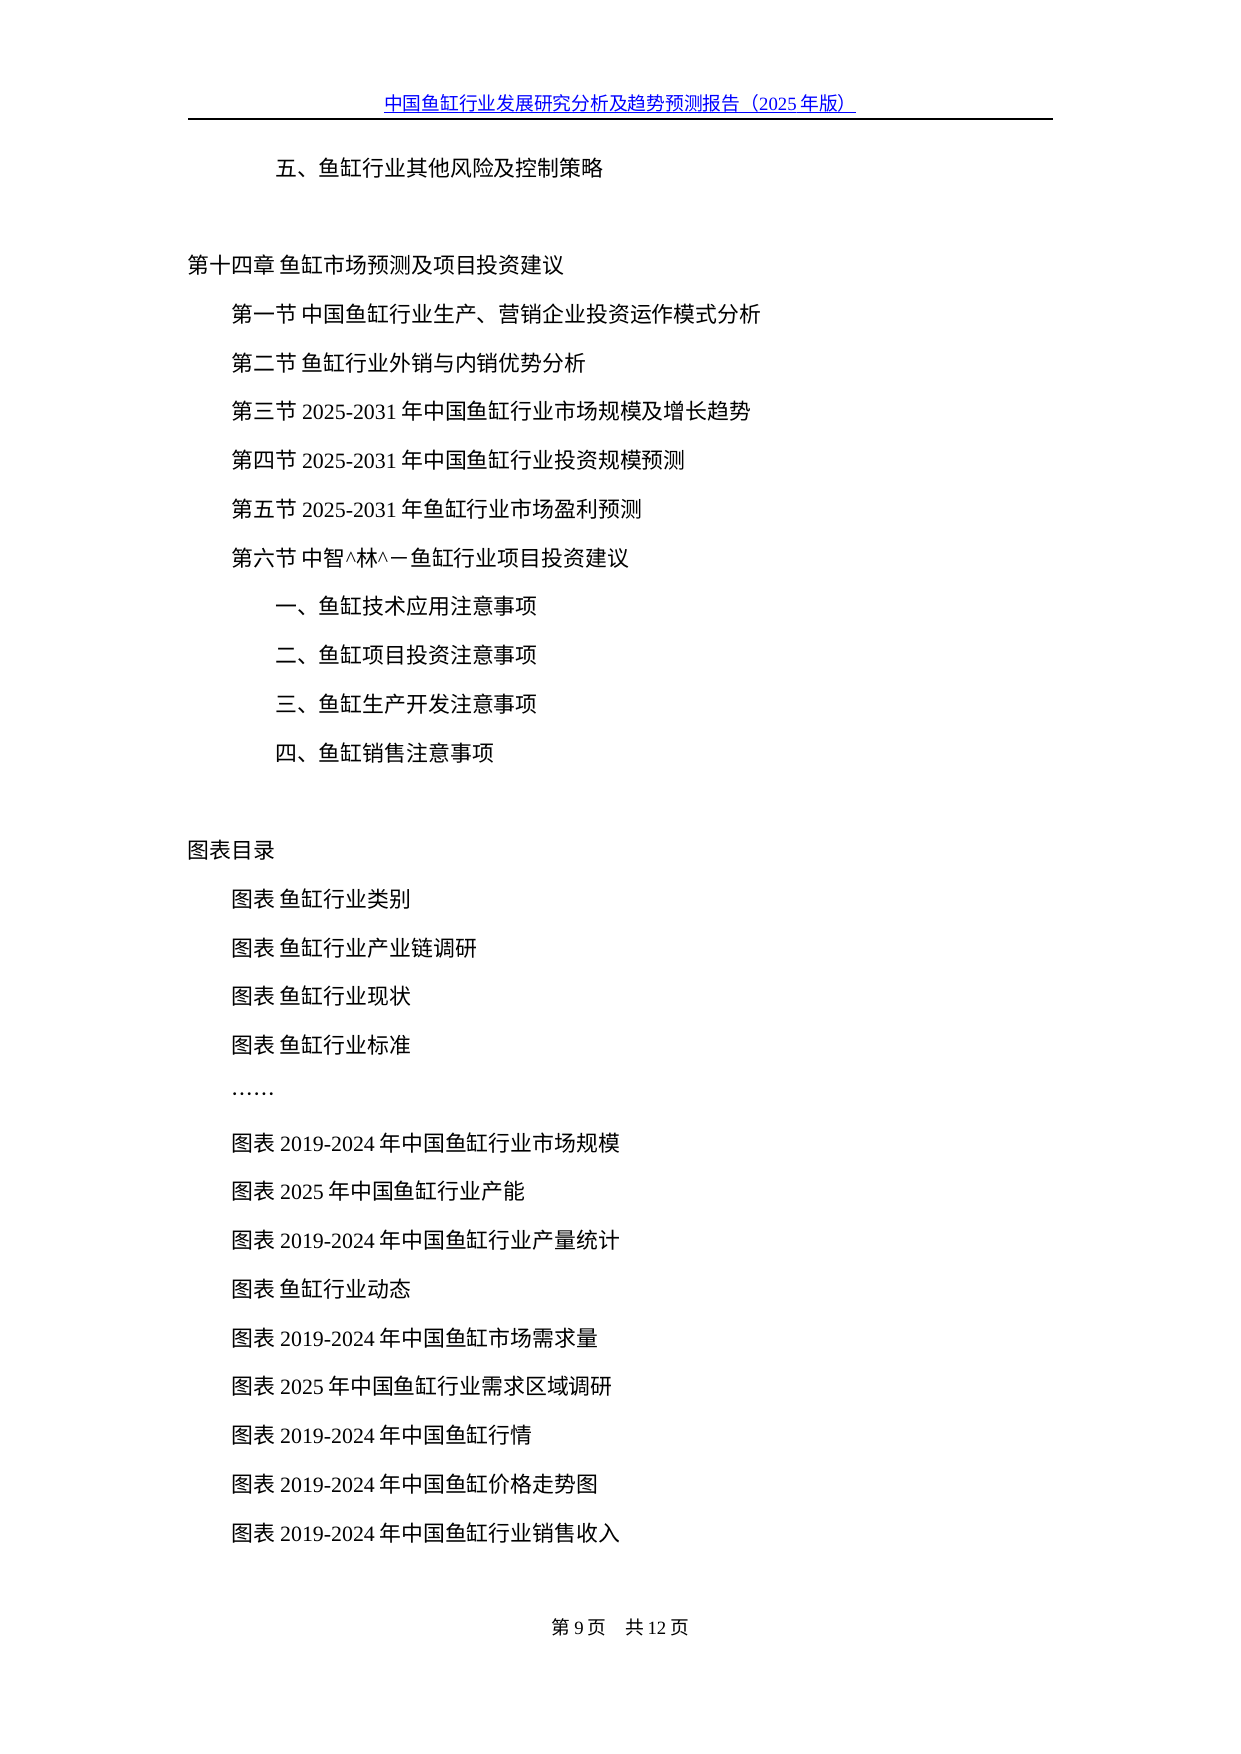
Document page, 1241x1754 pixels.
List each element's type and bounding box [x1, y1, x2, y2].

text [187, 150, 1053, 1548]
